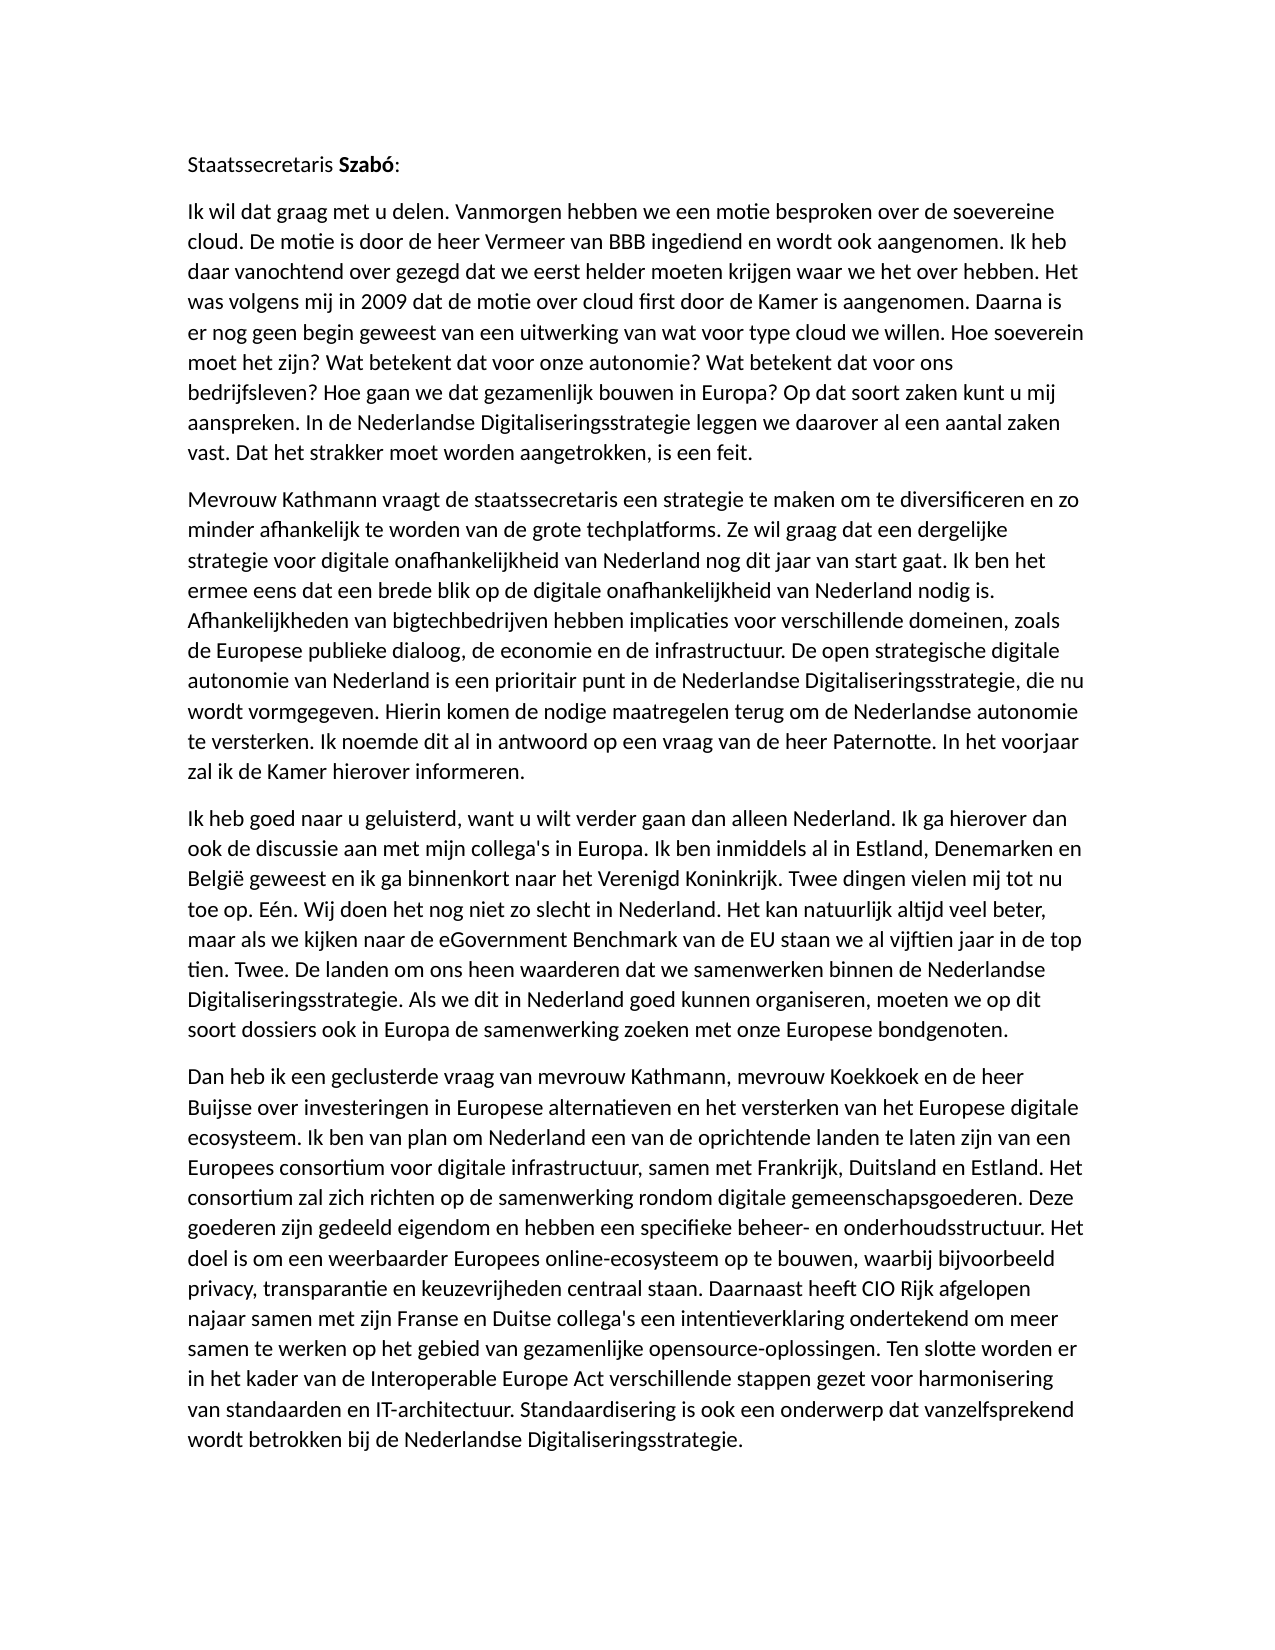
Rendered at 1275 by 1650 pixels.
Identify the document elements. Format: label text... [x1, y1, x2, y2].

text Ik wil dat graag met u delen. Vanmorgen hebben we een motie besproken over de soevereine cloud. De motie is door de heer Vermeer van BBB ingediend en wordt ook aangenomen. Ik heb daar vanochtend over gezegd dat we eerst helder moeten krijgen waar we het over hebben. Het was volgens mij in 2009 dat de motie over cloud first door de Kamer is aangenomen. Daarna is er nog geen begin geweest van een uitwerking van wat voor type cloud we willen. Hoe soeverein moet het zijn? Wat betekent dat voor onze autonomie? Wat betekent dat voor ons bedrijfsleven? Hoe gaan we dat gezamenlijk bouwen in Europa? Op dat soort zaken kunt u mij aanspreken. In de Nederlandse Digitaliseringsstrategie leggen we daarover al een aantal zaken vast. Dat het strakker moet worden aangetrokken, is een feit. [187, 197, 1087, 467]
text Staatssecretaris Szabó: [187, 150, 1087, 178]
text Mevrouw Kathmann vraagt de staatssecretaris een strategie te maken om te diversificeren en zo minder afhankelijk te worden van de grote techplatforms. Ze wil graag dat een dergelijke strategie voor digitale onafhankelijkheid van Nederland nog dit jaar van start gaat. Ik ben het ermee eens dat een brede blik op de digitale onafhankelijkheid van Nederland nodig is. Afhankelijkheden van bigtechbedrijven hebben implicaties voor verschillende domeinen, zoals de Europese publieke dialoog, de economie en de infrastructuur. De open strategische digitale autonomie van Nederland is een prioritair punt in de Nederlandse Digitaliseringsstrategie, die nu wordt vormgegeven. Hierin komen de nodige maatregelen terug om de Nederlandse autonomie te versterken. Ik noemde dit al in antwoord op een vraag van de heer Paternotte. In het voorjaar zal ik de Kamer hierover informeren. [187, 485, 1087, 785]
text Ik heb goed naar u geluisterd, want u wilt verder gaan dan alleen Nederland. Ik ga hierover dan ook de discussie aan met mijn collega's in Europa. Ik ben inmiddels al in Estland, Denemarken en België geweest en ik ga binnenkort naar het Verenigd Koninkrijk. Twee dingen vielen mij tot nu toe op. Eén. Wij doen het nog niet zo slecht in Nederland. Het kan natuurlijk altijd veel beter, maar als we kijken naar de eGovernment Benchmark van de EU staan we al vijftien jaar in de top tien. Twee. De landen om ons heen waarderen dat we samenwerken binnen de Nederlandse Digitaliseringsstrategie. Als we dit in Nederland goed kunnen organiseren, moeten we op dit soort dossiers ook in Europa de samenwerking zoeken met onze Europese bondgenoten. [187, 804, 1087, 1044]
text Dan heb ik een geclusterde vraag van mevrouw Kathmann, mevrouw Koekkoek en de heer Buijsse over investeringen in Europese alternatieven en het versterken van het Europese digitale ecosysteem. Ik ben van plan om Nederland een van de oprichtende landen te laten zijn van een Europees consortium voor digitale infrastructuur, samen met Frankrijk, Duitsland en Estland. Het consortium zal zich richten op de samenwerking rondom digitale gemeenschapsgoederen. Deze goederen zijn gedeeld eigendom en hebben een specifieke beheer- en onderhoudsstructuur. Het doel is om een weerbaarder Europees online-ecosysteem op te bouwen, waarbij bijvoorbeeld privacy, transparantie en keuzevrijheden centraal staan. Daarnaast heeft CIO Rijk afgelopen najaar samen met zijn Franse en Duitse collega's een intentieverklaring ondertekend om meer samen te werken op het gebied van gezamenlijke opensource-oplossingen. Ten slotte worden er in het kader van de Interoperable Europe Act verschillende stappen gezet voor harmonisering van standaarden en IT-architectuur. Standaardisering is ook een onderwerp dat vanzelfsprekend wordt betrokken bij de Nederlandse Digitaliseringsstrategie. [187, 1062, 1087, 1453]
